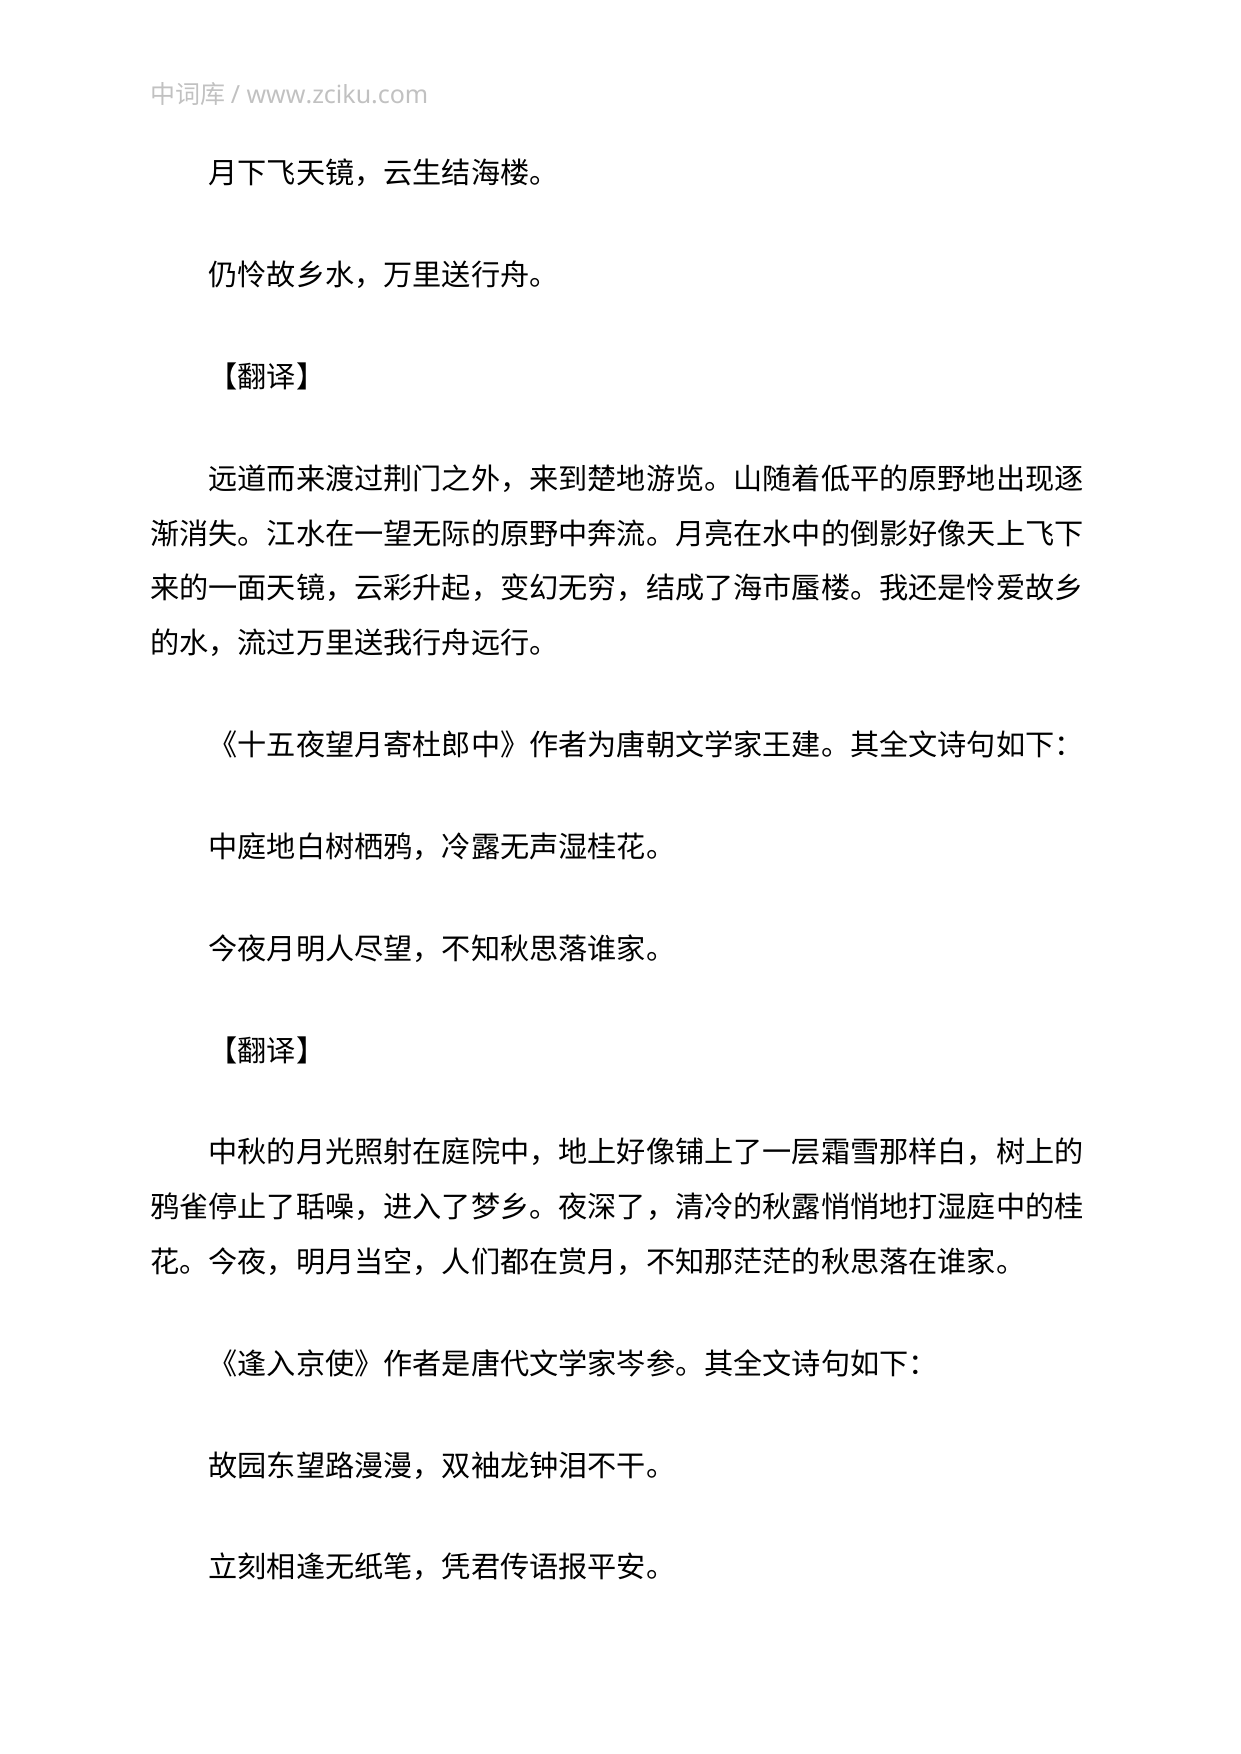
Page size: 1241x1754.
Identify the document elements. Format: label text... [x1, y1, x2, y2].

text 立刻相逢无纸笔，凭君传语报平安。 [150, 1544, 1090, 1586]
text 月下飞天镜，云生结海楼。 [150, 150, 1090, 192]
text 【翻译】 [150, 353, 1090, 396]
text 故园东望路漫漫，双袖龙钟泪不干。 [150, 1442, 1090, 1484]
text 今夜月明人尽望，不知秋思落谁家。 [150, 925, 1090, 968]
text 远道而来渡过荆门之外，来到楚地游览。山随着低平的原野地出现逐渐消失。江水在一望无际的原野中奔流。月亮在水中的倒影好像天上飞下来的一面天镜，云彩升起，变幻无穷，结成了海市蜃楼。我还是怜爱故乡的水，流过万里送我行舟远行。 [150, 455, 1090, 662]
text 中庭地白树栖鸦，冷露无声湿桂花。 [150, 823, 1090, 866]
text 仍怜故乡水，万里送行舟。 [150, 252, 1090, 294]
text 《逢入京使》作者是唐代文学家岑参。其全文诗句如下： [150, 1340, 1090, 1383]
text 【翻译】 [150, 1027, 1090, 1069]
text 中秋的月光照射在庭院中，地上好像铺上了一层霜雪那样白，树上的鸦雀停止了聒噪，进入了梦乡。夜深了，清冷的秋露悄悄地打湿庭中的桂花。今夜，明月当空，人们都在赏月，不知那茫茫的秋思落在谁家。 [150, 1129, 1090, 1281]
text 《十五夜望月寄杜郎中》作者为唐朝文学家王建。其全文诗句如下： [150, 722, 1090, 764]
